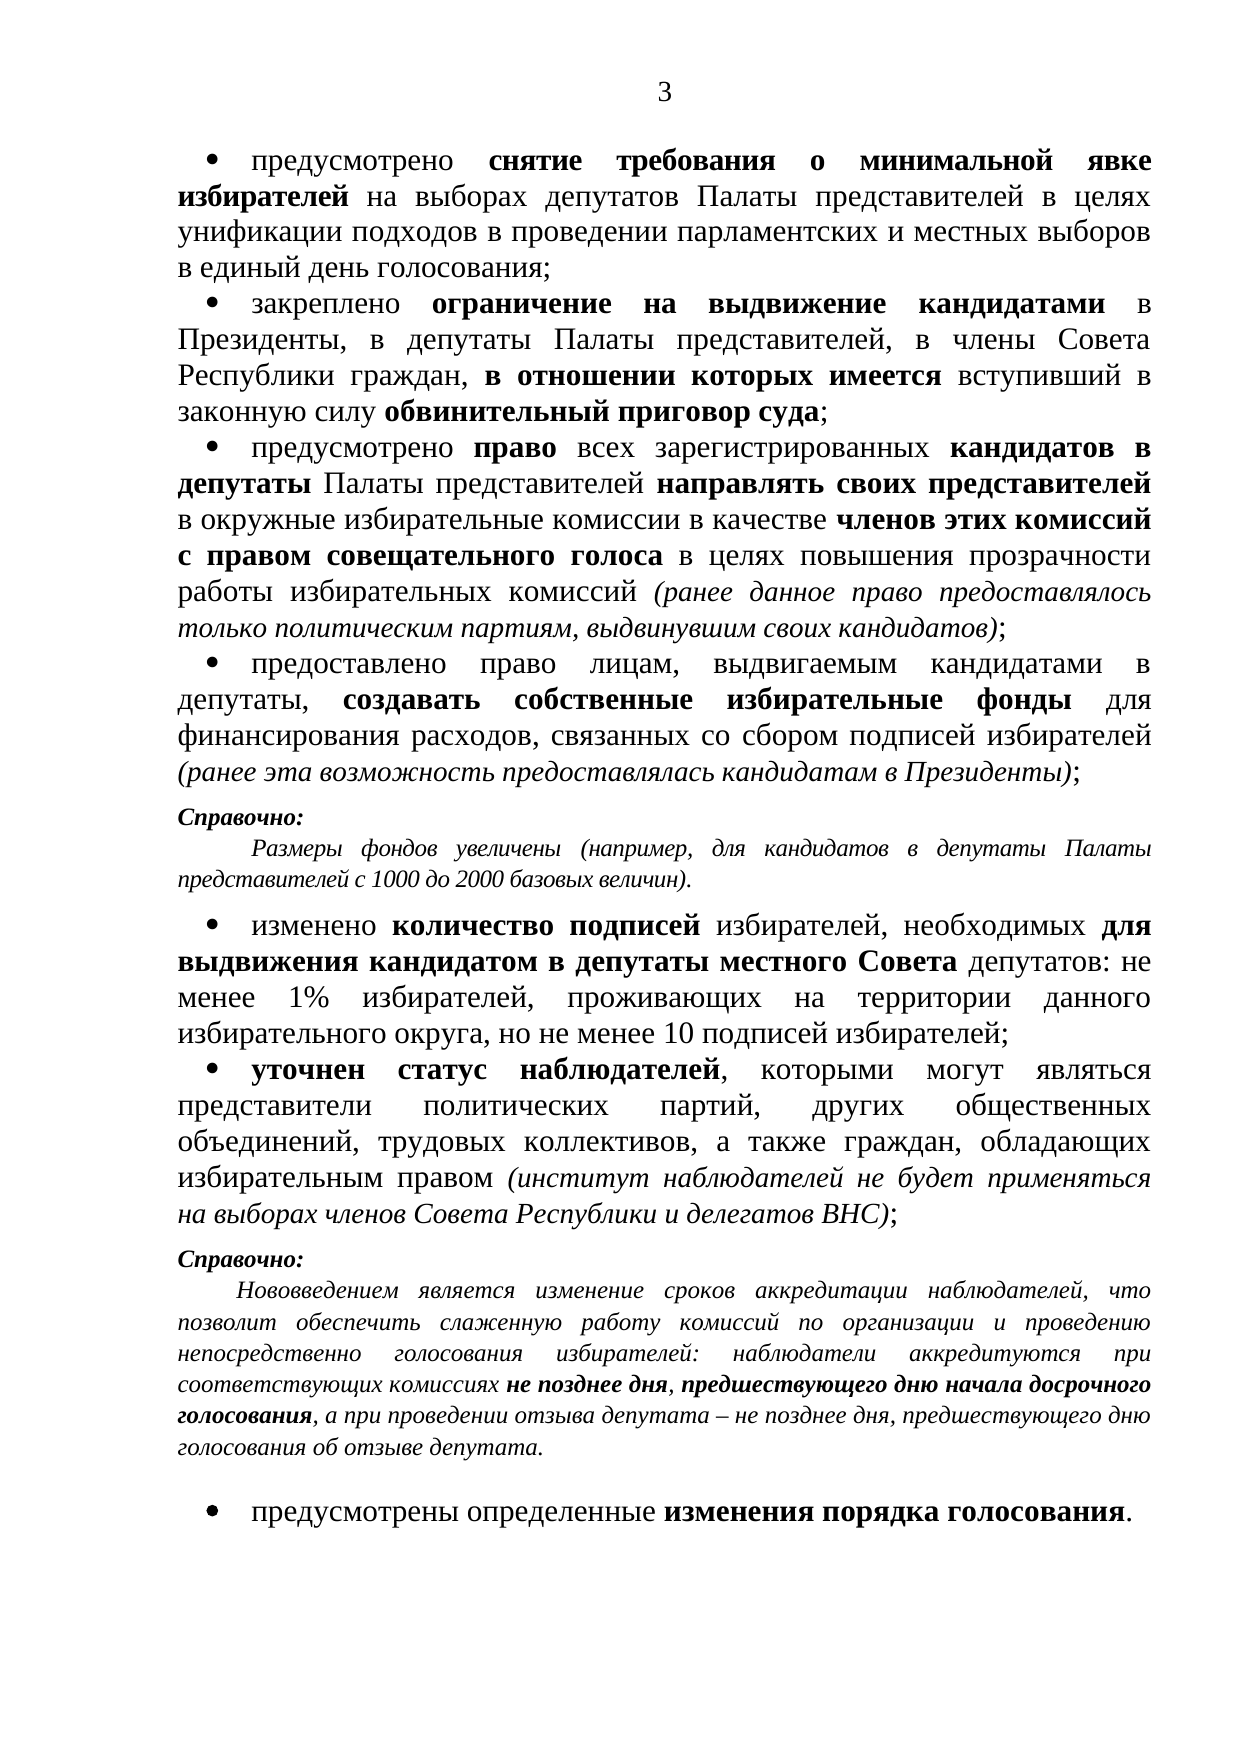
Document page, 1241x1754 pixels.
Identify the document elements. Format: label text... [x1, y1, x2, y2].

text Справочно: [177, 1242, 1152, 1274]
list изменено количество подписей избирателей, необходимых для выдвижения кандидатом в депутаты местного Совета депутатов: не менее 1% избирателей, проживающих на территории данного избирательного округа, но не менее 10 подписей избирателей; [177, 906, 1152, 1050]
text Размеры фондов увеличены (например, для кандидатов в депутаты Палаты представителей с 1000 до 2000 базовых величин). [177, 831, 1152, 894]
list уточнен статус наблюдателей, которыми могут являться представители политических партий, других общественных объединений, трудовых коллективов, а также граждан, обладающих избирательным правом (институт наблюдателей не будет применяться на выборах членов Совета Республики и делегатов ВНС); [177, 1050, 1152, 1230]
list Нововведением является изменение сроков аккредитации наблюдателей, что позволит обеспечить слаженную работу комиссий по организации и проведению непосредственно голосования избирателей: наблюдатели аккредитуются при соответствующих комиссиях не позднее дня, предшествующего дню начала досрочного голосования, а при проведении отзыва депутата – не позднее дня, предшествующего дню голосования об отзыве депутата. [177, 1274, 1152, 1461]
list предусмотрены определенные изменения порядка голосования. [177, 1492, 1152, 1528]
list предоставлено право лицам, выдвигаемым кандидатами в депутаты, создавать собственные избирательные фонды для финансирования расходов, связанных со сбором подписей избирателей (ранее эта возможность предоставлялась кандидатам в Президенты); [177, 644, 1152, 788]
text Справочно: [177, 800, 1152, 831]
list предусмотрено снятие требования о минимальной явке избирателей на выборах депутатов Палаты представителей в целях унификации подходов в проведении парламентских и местных выборов в единый день голосования; [177, 141, 1152, 284]
list предусмотрено право всех зарегистрированных кандидатов в депутаты Палаты представителей направлять своих представителей в окружные избирательные комиссии в качестве членов этих комиссий с правом совещательного голоса в целях повышения прозрачности работы избирательных комиссий (ранее данное право предоставлялось только политическим партиям, выдвинувшим своих кандидатов); [177, 428, 1152, 644]
list закреплено ограничение на выдвижение кандидатами в Президенты, в депутаты Палаты представителей, в члены Совета Республики граждан, в отношении которых имеется вступивший в законную силу обвинительный приговор суда; [177, 284, 1152, 428]
